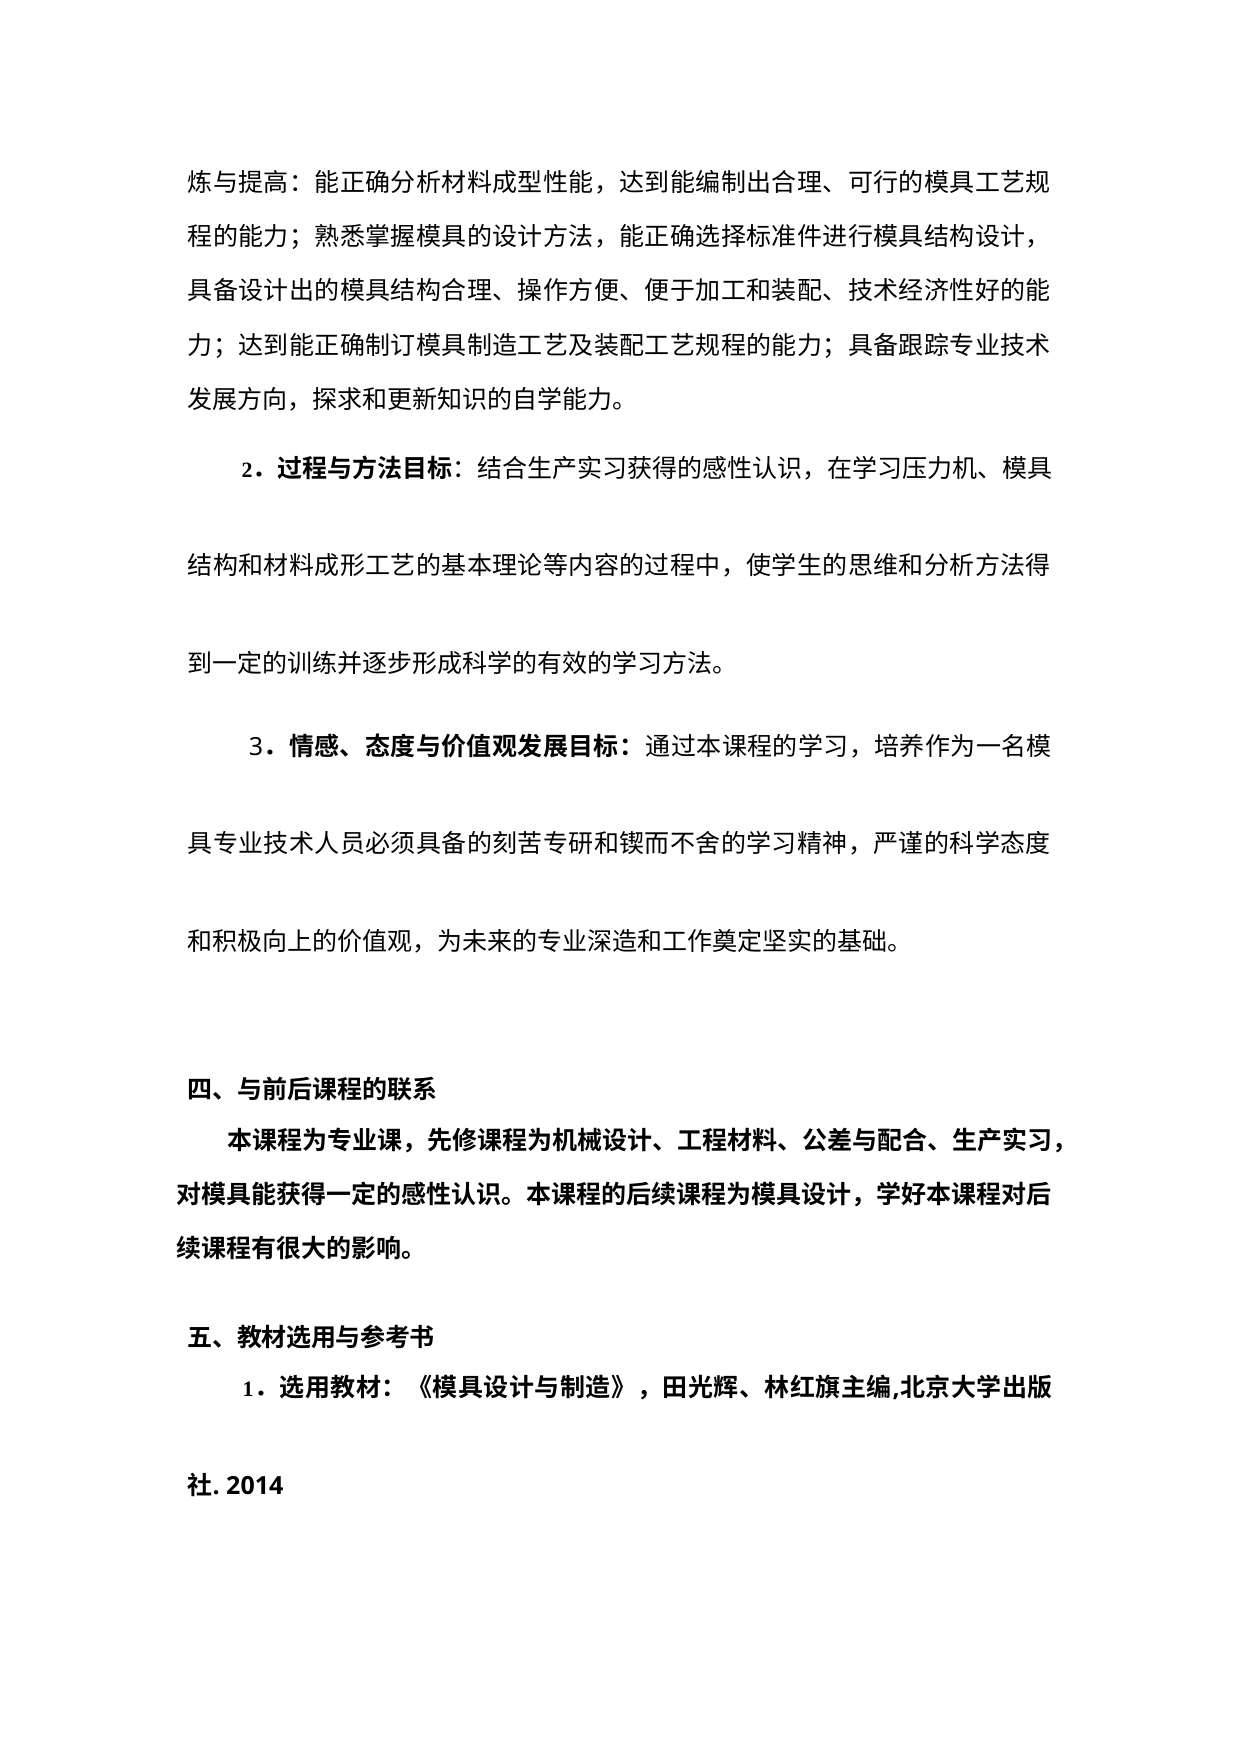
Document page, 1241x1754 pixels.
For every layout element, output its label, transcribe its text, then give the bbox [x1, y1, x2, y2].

text 五、教材选用与参考书 [187, 1317, 1053, 1353]
list 与前后课程的联系 [187, 1055, 1053, 1120]
text 本课程为专业课，先修课程为机械设计、工程材料、公差与配合、生产实习，对模具能获得一定的感性认识。本课程的后续课程为模具设计，学好本课程对后续课程有很大的影响。 [177, 1120, 1053, 1265]
text 3．情感、态度与价值观发展目标：通过本课程的学习，培养作为一名模具专业技术人员必须具备的刻苦专研和锲而不舍的学习精神，严谨的科学态度和积极向上的价值观，为未来的专业深造和工作奠定坚实的基础。 [187, 712, 1053, 972]
text 2．过程与方法目标：结合生产实习获得的感性认识，在学习压力机、模具结构和材料成形工艺的基本理论等内容的过程中，使学生的思维和分析方法得到一定的训练并逐步形成科学的有效的学习方法。 [187, 434, 1053, 694]
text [187, 162, 1053, 416]
text 1．选用教材：《模具设计与制造》，田光辉、林红旗主编,北京大学出版社. 2014 [187, 1353, 1053, 1516]
